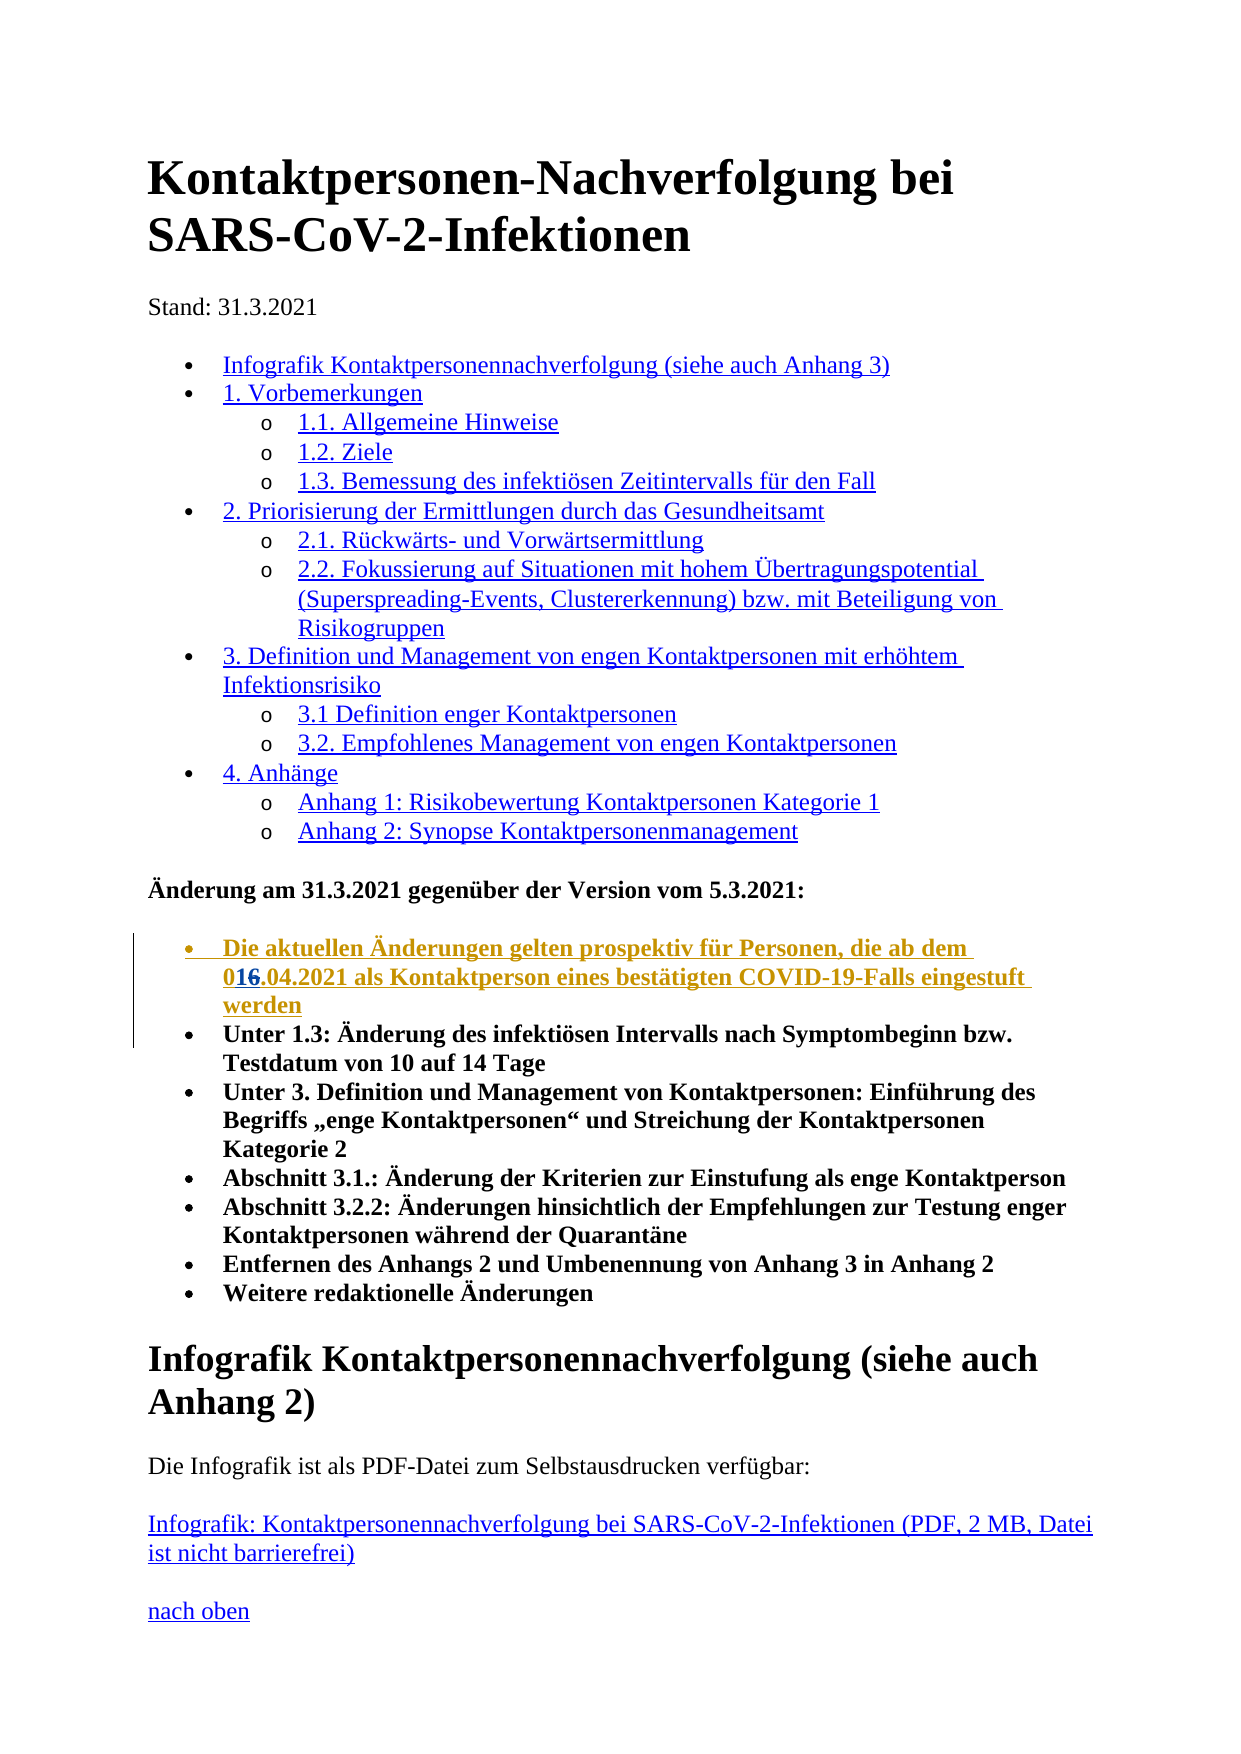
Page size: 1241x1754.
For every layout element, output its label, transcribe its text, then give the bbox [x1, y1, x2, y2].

list Infografik Kontaktpersonennachverfolgung (siehe auch Anhang 3) [185, 350, 1093, 378]
list Entfernen des Anhangs 2 und Umbenennung von Anhang 3 in Anhang 2 [185, 1249, 1093, 1278]
text nach oben [148, 1596, 1093, 1625]
text Änderung am 31.3.2021 gegenüber der Version vom 5.3.2021: [148, 875, 1093, 904]
list 1.2. Ziele [260, 437, 1093, 466]
text Die Infografik ist als PDF-Datei zum Selbstausdrucken verfügbar: [148, 1451, 1093, 1480]
text Infografik: Kontaktpersonennachverfolgung bei SARS-CoV-2-Infektionen (PDF, 2 MB, Datei ist nicht barrierefrei) [148, 1509, 1093, 1534]
list 1. Vorbemerkungen [185, 378, 1093, 407]
list Anhang 2: Synopse Kontaktpersonenmanagement [260, 816, 1093, 846]
list 3.2. Empfohlenes Management von engen Kontaktpersonen [260, 728, 1093, 758]
list 3. Definition und Management von engen Kontaktpersonen mit erhöhtem Infektionsrisiko [185, 641, 1093, 699]
text Infografik Kontaktpersonennachverfolgung (siehe auch Anhang 2) [148, 1336, 1093, 1422]
list 1.1. Allgemeine Hinweise [260, 407, 1093, 437]
list 2.1. Rückwärts- und Vorwärtsermittlung [260, 525, 1093, 554]
text Stand: 31.3.2021 [148, 292, 1093, 321]
list 4. Anhänge [185, 758, 1093, 787]
list Unter 1.3: Änderung des infektiösen Intervalls nach Symptombeginn bzw. Testdatum von 10 auf 14 Tage [185, 1019, 1093, 1077]
text Infografik: Kontaktpersonennachverfolgung bei SARS-CoV-2-Infektionen (PDF, 2 MB, Datei ist nicht barrierefrei) [148, 1536, 1093, 1567]
list 1.3. Bemessung des infektiösen Zeitintervalls für den Fall [260, 466, 1093, 496]
list Weitere redaktionelle Änderungen [185, 1278, 1093, 1307]
list 2.2. Fokussierung auf Situationen mit hohem Übertragungspotential (Superspreading-Events, Clustererkennung) bzw. mit Beteiligung von Risikogruppen [260, 554, 1093, 641]
list Anhang 1: Risikobewertung Kontaktpersonen Kategorie 1 [260, 787, 1093, 816]
list Unter 3. Definition und Management von Kontaktpersonen: Einführung des Begriffs „enge Kontaktpersonen“ und Streichung der Kontaktpersonen Kategorie 2 [185, 1077, 1093, 1163]
list 2. Priorisierung der Ermittlungen durch das Gesundheitsamt [185, 496, 1093, 525]
list Abschnitt 3.2.2: Änderungen hinsichtlich der Empfehlungen zur Testung enger Kontaktpersonen während der Quarantäne [185, 1192, 1093, 1249]
text Kontaktpersonen-Nachverfolgung bei SARS-CoV-2-Infektionen [148, 148, 1093, 263]
list Abschnitt 3.1.: Änderung der Kriterien zur Einstufung als enge Kontaktperson [185, 1163, 1093, 1192]
list 3.1 Definition enger Kontaktpersonen [260, 699, 1093, 728]
